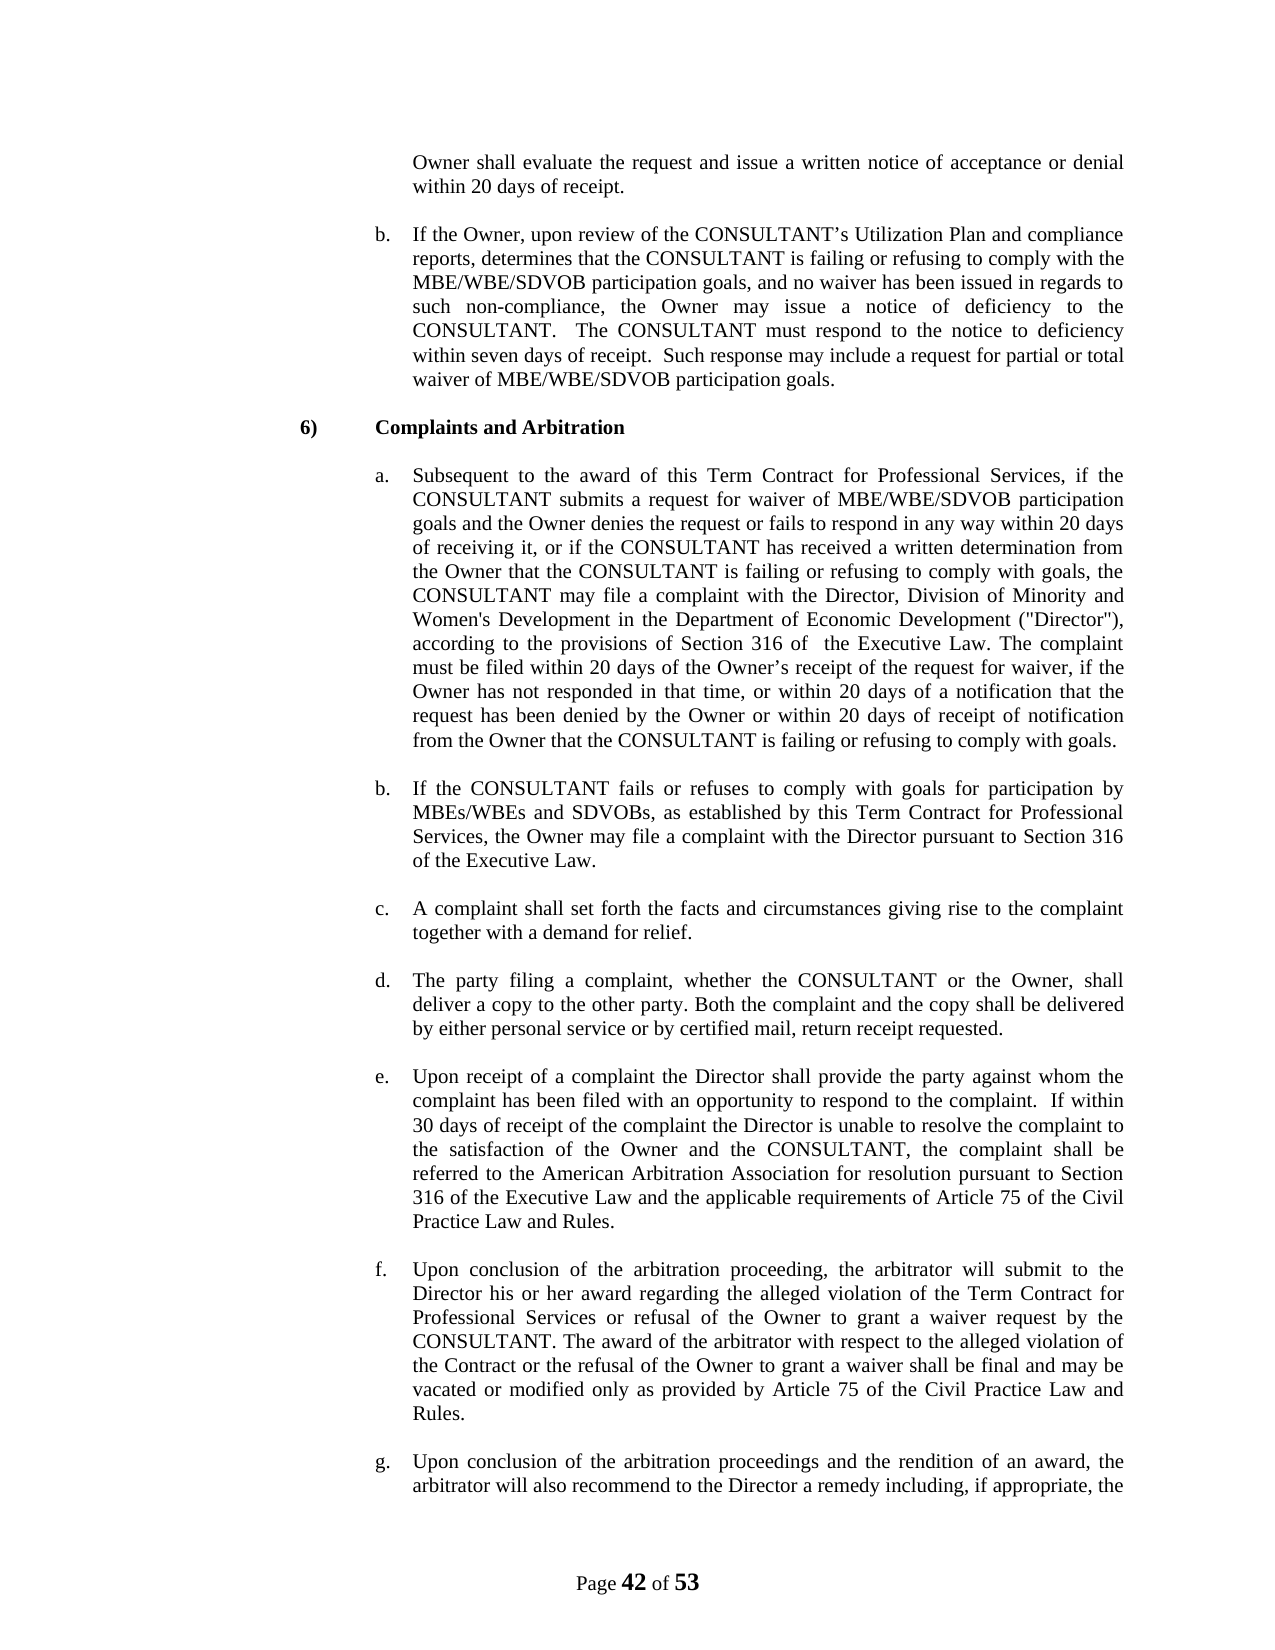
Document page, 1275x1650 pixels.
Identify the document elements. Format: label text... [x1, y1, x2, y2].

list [375, 150, 1125, 198]
list If the CONSULTANT fails or refuses to comply with goals for participation by MBEs/WBEs and SDVOBs, as established by this Term Contract for Professional Services, the Owner may file a complaint with the Director pursuant to Section 316 of the Executive Law. [375, 776, 1125, 872]
list A complaint shall set forth the facts and circumstances giving rise to the complaint together with a demand for relief. [375, 896, 1125, 944]
text 6) Complaints and Arbitration [300, 415, 1125, 439]
list Upon conclusion of the arbitration proceeding, the arbitrator will submit to the Director his or her award regarding the alleged violation of the Term Contract for Professional Services or refusal of the Owner to grant a waiver request by the CONSULTANT. The award of the arbitrator with respect to the alleged violation of the Contract or the refusal of the Owner to grant a waiver shall be final and may be vacated or modified only as provided by Article 75 of the Civil Practice Law and Rules. [375, 1257, 1125, 1425]
text b. If the Owner, upon review of the CONSULTANT’s Utilization Plan and compliance reports, determines that the CONSULTANT is failing or refusing to comply with the MBE/WBE/SDVOB participation goals, and no waiver has been issued in regards to such non-compliance, the Owner may issue a notice of deficiency to the CONSULTANT. The CONSULTANT must respond to the notice to deficiency within seven days of receipt. Such response may include a request for partial or total waiver of MBE/WBE/SDVOB participation goals. [375, 222, 1125, 391]
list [375, 1449, 1125, 1497]
list Upon receipt of a complaint the Director shall provide the party against whom the complaint has been filed with an opportunity to respond to the complaint. If within 30 days of receipt of the complaint the Director is unable to resolve the complaint to the satisfaction of the Owner and the CONSULTANT, the complaint shall be referred to the American Arbitration Association for resolution pursuant to Section 316 of the Executive Law and the applicable requirements of Article 75 of the Civil Practice Law and Rules. [375, 1064, 1125, 1233]
list The party filing a complaint, whether the CONSULTANT or the Owner, shall deliver a copy to the other party. Both the complaint and the copy shall be delivered by either personal service or by certified mail, return receipt requested. [375, 968, 1125, 1040]
text a. Subsequent to the award of this Term Contract for Professional Services, if the CONSULTANT submits a request for waiver of MBE/WBE/SDVOB participation goals and the Owner denies the request or fails to respond in any way within 20 days of receiving it, or if the CONSULTANT has received a written determination from the Owner that the CONSULTANT is failing or refusing to comply with goals, the CONSULTANT may file a complaint with the Director, Division of Minority and Women's Development in the Department of Economic Development ("Director"), according to the provisions of Section 316 of the Executive Law. The complaint must be filed within 20 days of the Owner’s receipt of the request for waiver, if the Owner has not responded in that time, or within 20 days of a notification that the request has been denied by the Owner or within 20 days of receipt of notification from the Owner that the CONSULTANT is failing or refusing to comply with goals. [375, 463, 1125, 752]
